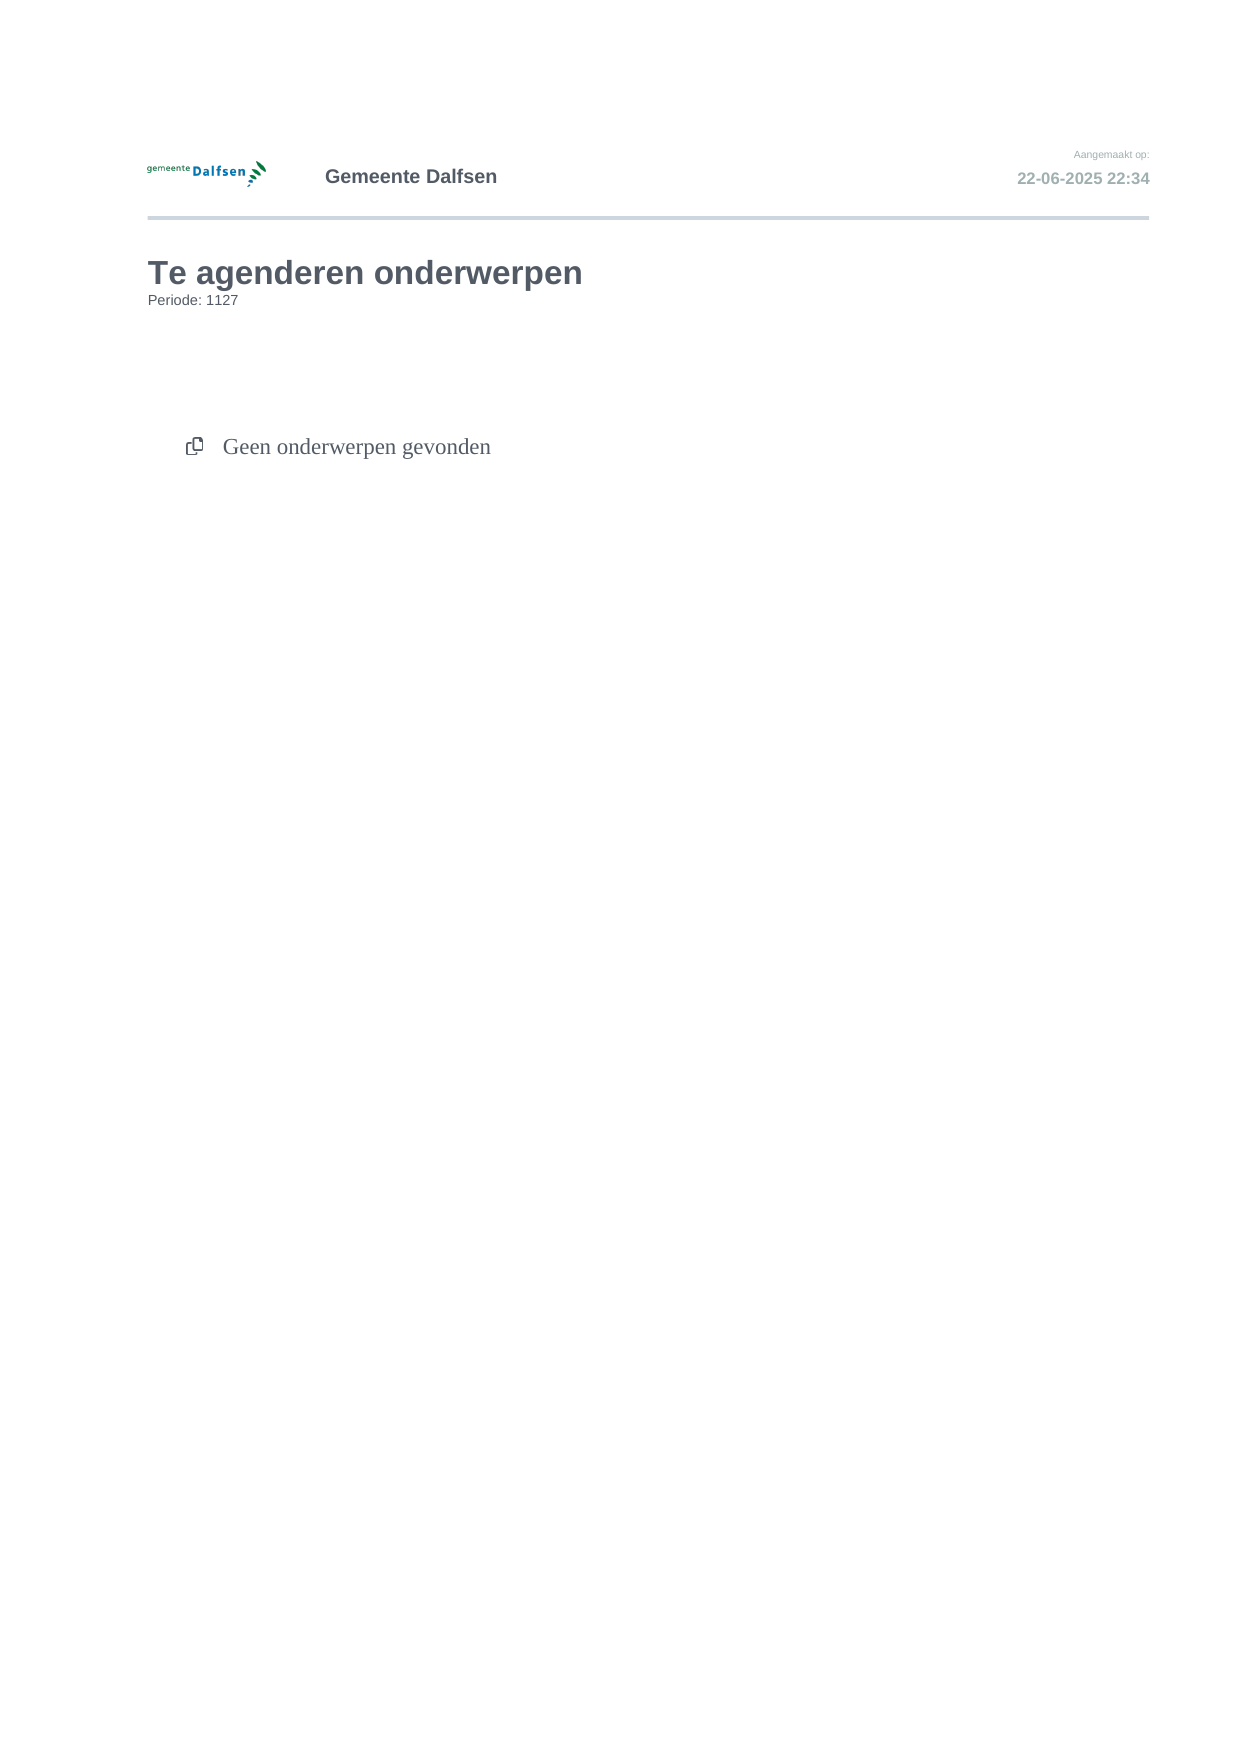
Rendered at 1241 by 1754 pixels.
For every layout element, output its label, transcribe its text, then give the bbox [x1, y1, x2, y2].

table_header Te agenderen onderwerpen [148, 245, 727, 292]
table_header Aangemaakt op: [727, 148, 1149, 161]
table_cell Periode: 1127 [148, 292, 727, 325]
table_cell 22-06-2025 22:34 [727, 161, 1149, 188]
picture [147, 161, 266, 187]
table_header Gemeente Dalfsen [325, 148, 727, 188]
picture [186, 437, 203, 455]
list Geen onderwerpen gevonden [185, 433, 1093, 459]
picture [147, 216, 1150, 220]
table_header [148, 148, 325, 188]
